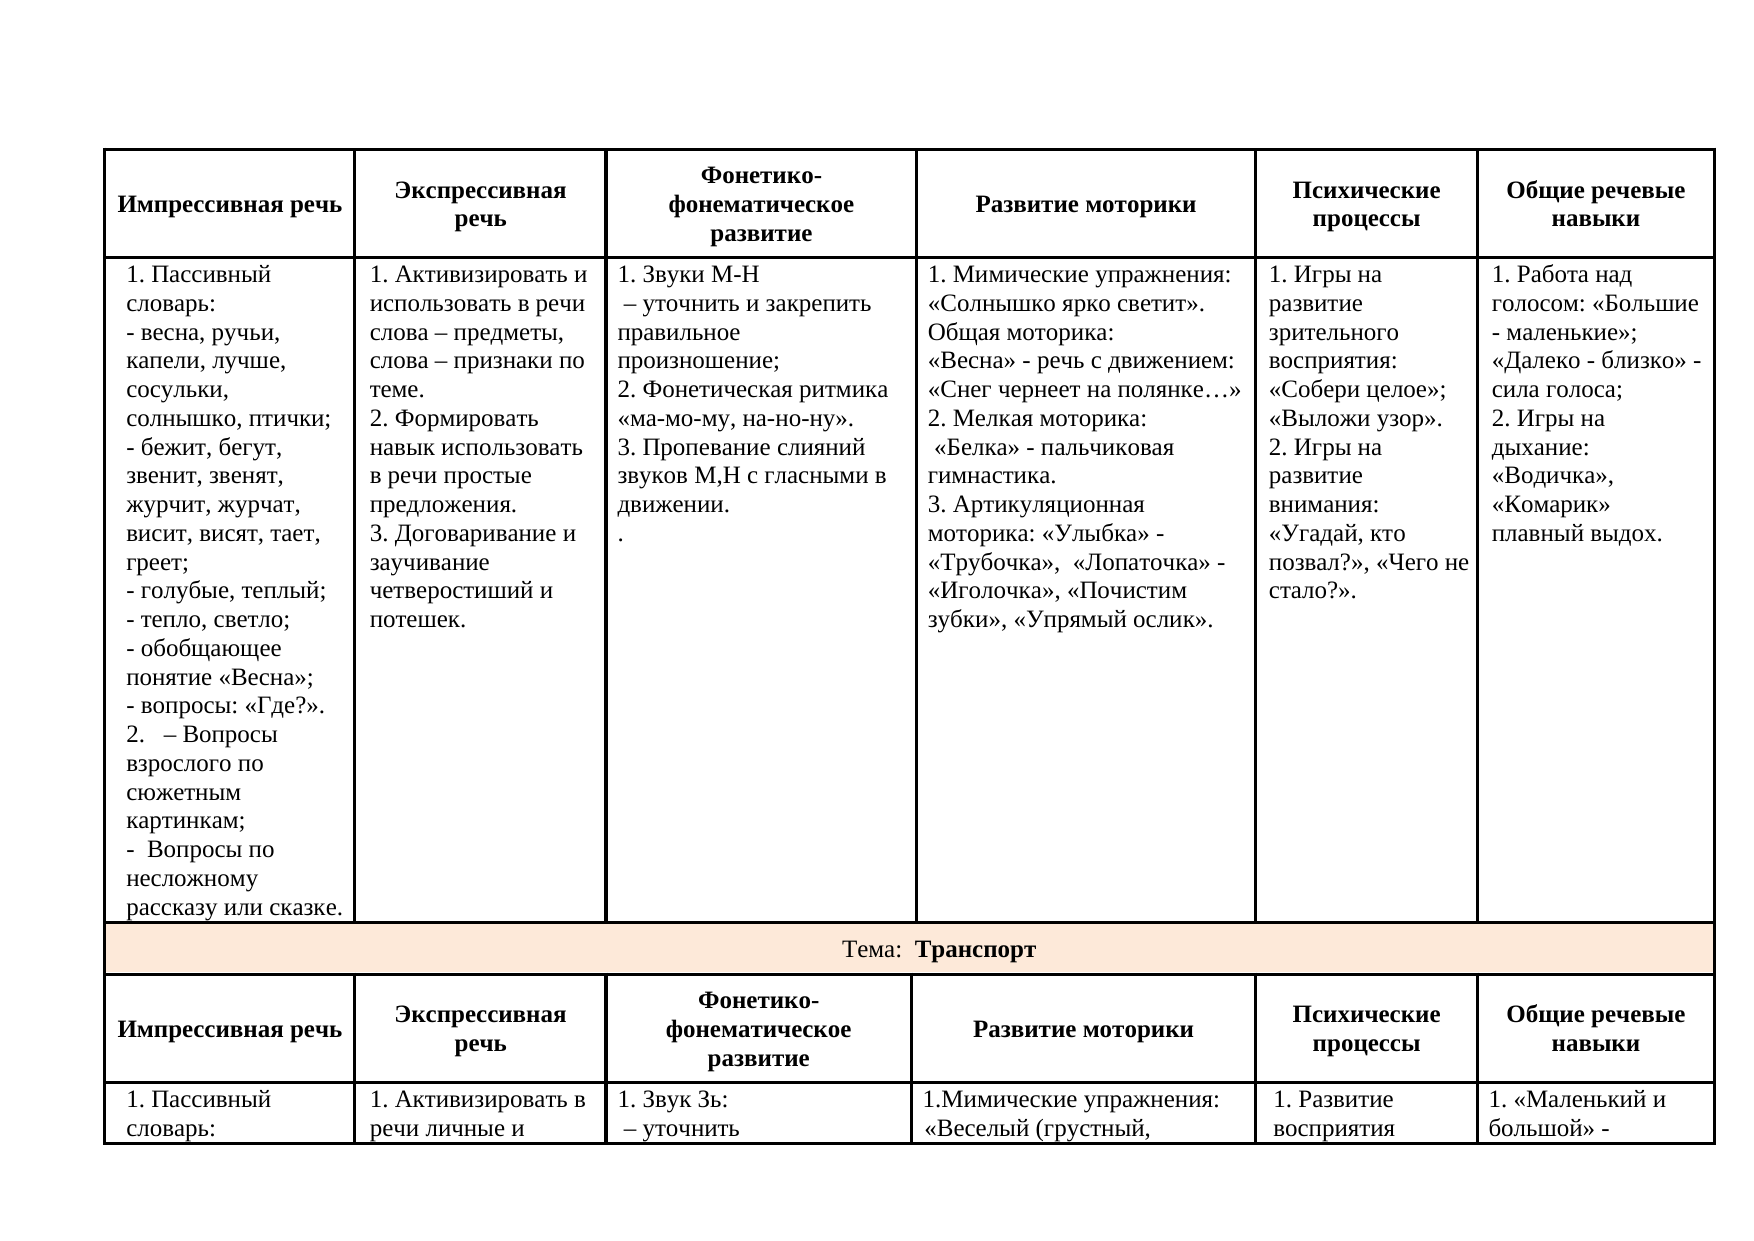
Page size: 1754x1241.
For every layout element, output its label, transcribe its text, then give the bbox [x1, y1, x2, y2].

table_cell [1479, 1084, 1713, 1142]
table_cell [1257, 1084, 1476, 1142]
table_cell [106, 1084, 353, 1142]
table_cell 1. Звуки М-Н – уточнить и закрепить правильное произношение; 2. Фонетическая ритмика «ма-мо-му, на-но-ну». 3. Пропевание слияний звуков М,Н с гласными в движении. . [608, 259, 915, 921]
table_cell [356, 1084, 604, 1142]
table_cell Импрессивная речь [106, 976, 353, 1081]
table_cell 1. Мимические упражнения: «Солнышко ярко светит». Общая моторика: «Весна» - речь с движением: «Снег чернеет на полянке…» 2. Мелкая моторика: «Белка» - пальчиковая гимнастика. 3. Артикуляционная моторика: «Улыбка» - «Трубочка», «Лопаточка» - «Иголочка», «Почистим зубки», «Упрямый ослик». [918, 259, 1254, 921]
table_cell Общие речевые навыки [1479, 976, 1713, 1081]
table_cell 1. Активизировать и использовать в речи слова – предметы, слова – признаки по теме. 2. Формировать навык использовать в речи простые предложения. 3. Договаривание и заучивание четверостиший и потешек. [356, 259, 604, 921]
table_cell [913, 1084, 1254, 1142]
table_cell 1. Работа над голосом: «Большие - маленькие»; «Далеко - близко» - сила голоса; 2. Игры на дыхание: «Водичка», «Комарик» плавный выдох. [1479, 259, 1713, 921]
table_cell Психические процессы [1257, 976, 1476, 1081]
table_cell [608, 1084, 910, 1142]
table_cell 1. Игры на развитие зрительного восприятия: «Собери целое»; «Выложи узор». 2. Игры на развитие внимания: «Угадай, кто позвал?», «Чего не стало?». [1257, 259, 1476, 921]
table_cell Импрессивная речь [106, 151, 353, 256]
table_cell Фонетико-фонематическое развитие [608, 976, 910, 1081]
table_cell 1. Пассивный словарь: - весна, ручьи, капели, лучше, сосульки, солнышко, птички; - бежит, бегут, звенит, звенят, журчит, журчат, висит, висят, тает, греет; - голубые, теплый; - тепло, светло; - обобщающее понятие «Весна»; - вопросы: «Где?». 2. – Вопросы взрослого по сюжетным картинкам; - Вопросы по несложному рассказу или сказке. [106, 259, 353, 921]
table_cell Экспрессивная речь [356, 151, 604, 256]
table_cell Психические процессы [1257, 151, 1476, 256]
table_cell Фонетико-фонематическое развитие [608, 151, 915, 256]
table_cell Общие речевые навыки [1479, 151, 1713, 256]
table_cell Развитие моторики [913, 976, 1254, 1081]
table_cell Развитие моторики [918, 151, 1254, 256]
table_cell Экспрессивная речь [356, 976, 604, 1081]
table_cell Тема: Транспорт [106, 924, 1713, 972]
